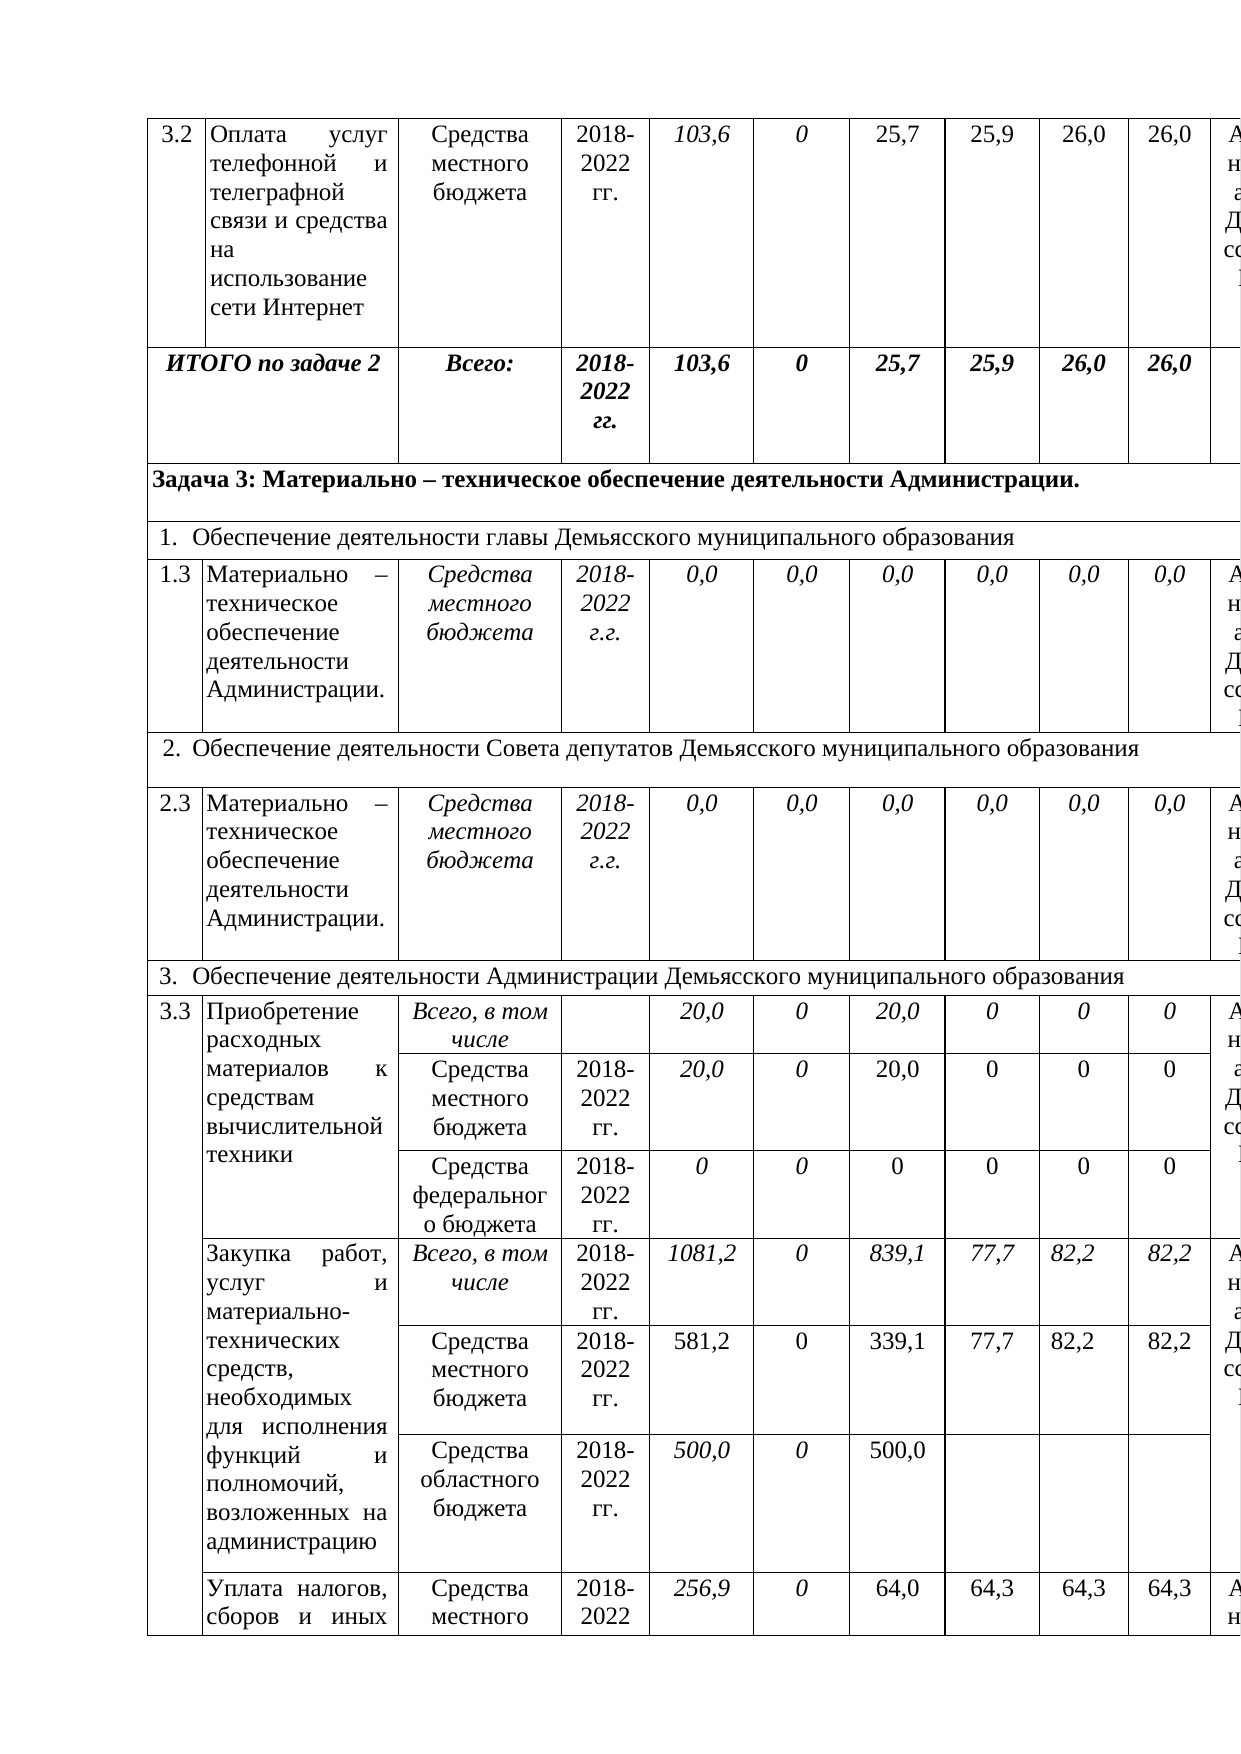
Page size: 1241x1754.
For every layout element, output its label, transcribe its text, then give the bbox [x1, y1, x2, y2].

table_cell Материально – техническое обеспечение деятельности Администрации. [203, 560, 398, 732]
table_cell 82,2 [1040, 1326, 1128, 1434]
table_cell Закупка работ, услуг и материально-технических средств, необходимых для исполнения функций и полномочий, возложенных на администрацию [203, 1239, 398, 1572]
table_cell 0 [754, 1326, 849, 1434]
table_cell 0 [650, 1151, 753, 1237]
table_cell 0 [754, 1573, 849, 1635]
table_cell Всего, в том числе [399, 996, 561, 1053]
table_cell Материально – техническое обеспечение деятельности Администрации. [203, 788, 398, 960]
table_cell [1211, 1573, 1240, 1635]
table_cell [1129, 1435, 1210, 1572]
table_cell 0 [1040, 1054, 1128, 1150]
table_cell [203, 1573, 398, 1635]
table_cell 20,0 [650, 996, 753, 1053]
table_cell Оплата услуг телефонной и телеграфной связи и средства на использование сети Интернет [206, 119, 398, 347]
table_cell 82,2 [1040, 1239, 1128, 1325]
table_cell 26,0 [1129, 119, 1210, 347]
table_cell Средства местного бюджета [399, 788, 561, 960]
table_cell 25,7 [850, 119, 944, 347]
table_cell 0 [754, 1239, 849, 1325]
table_cell Администрация Демьясского МО [1211, 996, 1240, 1237]
table_cell 64,0 [850, 1573, 944, 1635]
table_cell 20,0 [850, 996, 944, 1053]
table_cell 839,1 [850, 1239, 944, 1325]
table_cell 64,3 [946, 1573, 1039, 1635]
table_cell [399, 1573, 561, 1635]
table_cell 64,3 [1040, 1573, 1128, 1635]
table_cell 581,2 [650, 1326, 753, 1434]
table_cell 0 [754, 1054, 849, 1150]
table_cell 64,3 [1129, 1573, 1210, 1635]
table_cell 103,6 [650, 119, 753, 347]
table_cell 77,7 [946, 1326, 1039, 1434]
table_cell 82,2 [1129, 1239, 1210, 1325]
table_cell 25,7 [850, 348, 944, 463]
table_cell 0,0 [850, 788, 944, 960]
table_cell [562, 996, 649, 1053]
table_cell 0,0 [1129, 788, 1210, 960]
table_cell 0,0 [650, 560, 753, 732]
table_cell 77,7 [946, 1239, 1039, 1325]
table_cell ИТОГО по задаче 2 [148, 348, 398, 463]
table_cell 0,0 [946, 788, 1039, 960]
table_cell 82,2 [1129, 1326, 1210, 1434]
table_cell 0 [1040, 1151, 1128, 1237]
table_cell 2018-2022 гг. [562, 1573, 649, 1635]
table_cell 0 [754, 1151, 849, 1237]
table_cell 1.3 [148, 560, 202, 732]
table_cell 2018-2022 гг. [562, 1151, 649, 1237]
table_cell Администрация Демьясского МО [1211, 560, 1240, 732]
table_cell 0,0 [650, 788, 753, 960]
table_cell 20,0 [650, 1054, 753, 1150]
table_cell 0,0 [1040, 788, 1128, 960]
table_cell 26,0 [1040, 119, 1128, 347]
table_cell 0 [1129, 1054, 1210, 1150]
table_cell Средства федерального бюджета [399, 1151, 561, 1237]
table_cell [1211, 348, 1240, 463]
table_cell 3.3 [148, 996, 202, 1635]
table_cell Администрация Демьясского МО [1211, 119, 1240, 347]
table_cell Всего: [399, 348, 561, 463]
table_cell Приобретение расходных материалов к средствам вычислительной техники [203, 996, 398, 1237]
table_cell 0 [850, 1151, 944, 1237]
table_cell 0 [1129, 1151, 1210, 1237]
table_cell Обеспечение деятельности главы Демьясского муниципального образования [148, 522, 1240, 558]
table_cell 1081,2 [650, 1239, 753, 1325]
table_cell 500,0 [850, 1435, 944, 1572]
table_cell Администрация Демьясского МО [1211, 1239, 1240, 1572]
table_cell Обеспечение деятельности Совета депутатов Демьясского муниципального образования [148, 733, 1240, 787]
table_cell [1040, 1435, 1128, 1572]
table_cell 0,0 [946, 560, 1039, 732]
table_cell 0 [754, 119, 849, 347]
table_cell 0 [946, 996, 1039, 1053]
table_cell 103,6 [650, 348, 753, 463]
table_cell 2018-2022 гг. [562, 1239, 649, 1325]
table_cell [946, 1435, 1039, 1572]
table_cell 2018-2022 гг. [562, 348, 649, 463]
table_cell 2018-2022 гг. [562, 1435, 649, 1572]
table_cell 0,0 [754, 788, 849, 960]
table_cell 2018-2022 гг. [562, 119, 649, 347]
table_cell 0,0 [1040, 560, 1128, 732]
table_cell 2018-2022 г.г. [562, 788, 649, 960]
table_cell 26,0 [1129, 348, 1210, 463]
table_cell 0,0 [754, 560, 849, 732]
table_cell 0 [1129, 996, 1210, 1053]
table_cell 25,9 [946, 119, 1039, 347]
table_cell Задача 3: Материально – техническое обеспечение деятельности Администрации. [148, 464, 1240, 521]
table_cell Всего, в том числе [399, 1239, 561, 1325]
table_cell Средства областного бюджета [399, 1435, 561, 1572]
table_cell 256,9 [650, 1573, 753, 1635]
table_cell Обеспечение деятельности Администрации Демьясского муниципального образования [148, 961, 1240, 995]
table_cell 339,1 [850, 1326, 944, 1434]
table_cell 0,0 [1129, 560, 1210, 732]
table_cell 0 [754, 1435, 849, 1572]
table_cell 0 [946, 1151, 1039, 1237]
table_cell 3.2 [148, 119, 205, 347]
table_cell 2.3 [148, 788, 202, 960]
table_cell 0,0 [850, 560, 944, 732]
table_cell 0 [1040, 996, 1128, 1053]
table_cell 2018-2022 г.г. [562, 560, 649, 732]
table_cell 0 [754, 996, 849, 1053]
table_cell Средства местного бюджета [399, 560, 561, 732]
table_cell Средства местного бюджета [399, 1054, 561, 1150]
table_cell 500,0 [650, 1435, 753, 1572]
table_cell 20,0 [850, 1054, 944, 1150]
table_cell 26,0 [1040, 348, 1128, 463]
table_cell 2018-2022 гг. [562, 1054, 649, 1150]
table_cell 25,9 [946, 348, 1039, 463]
table_cell Средства местного бюджета [399, 1326, 561, 1434]
table_cell 2018-2022 гг. [562, 1326, 649, 1434]
table_cell Средства местного бюджета [399, 119, 561, 347]
table_cell 0 [946, 1054, 1039, 1150]
table_cell 0 [754, 348, 849, 463]
table_cell Администрация Демьясского МО [1211, 788, 1240, 960]
